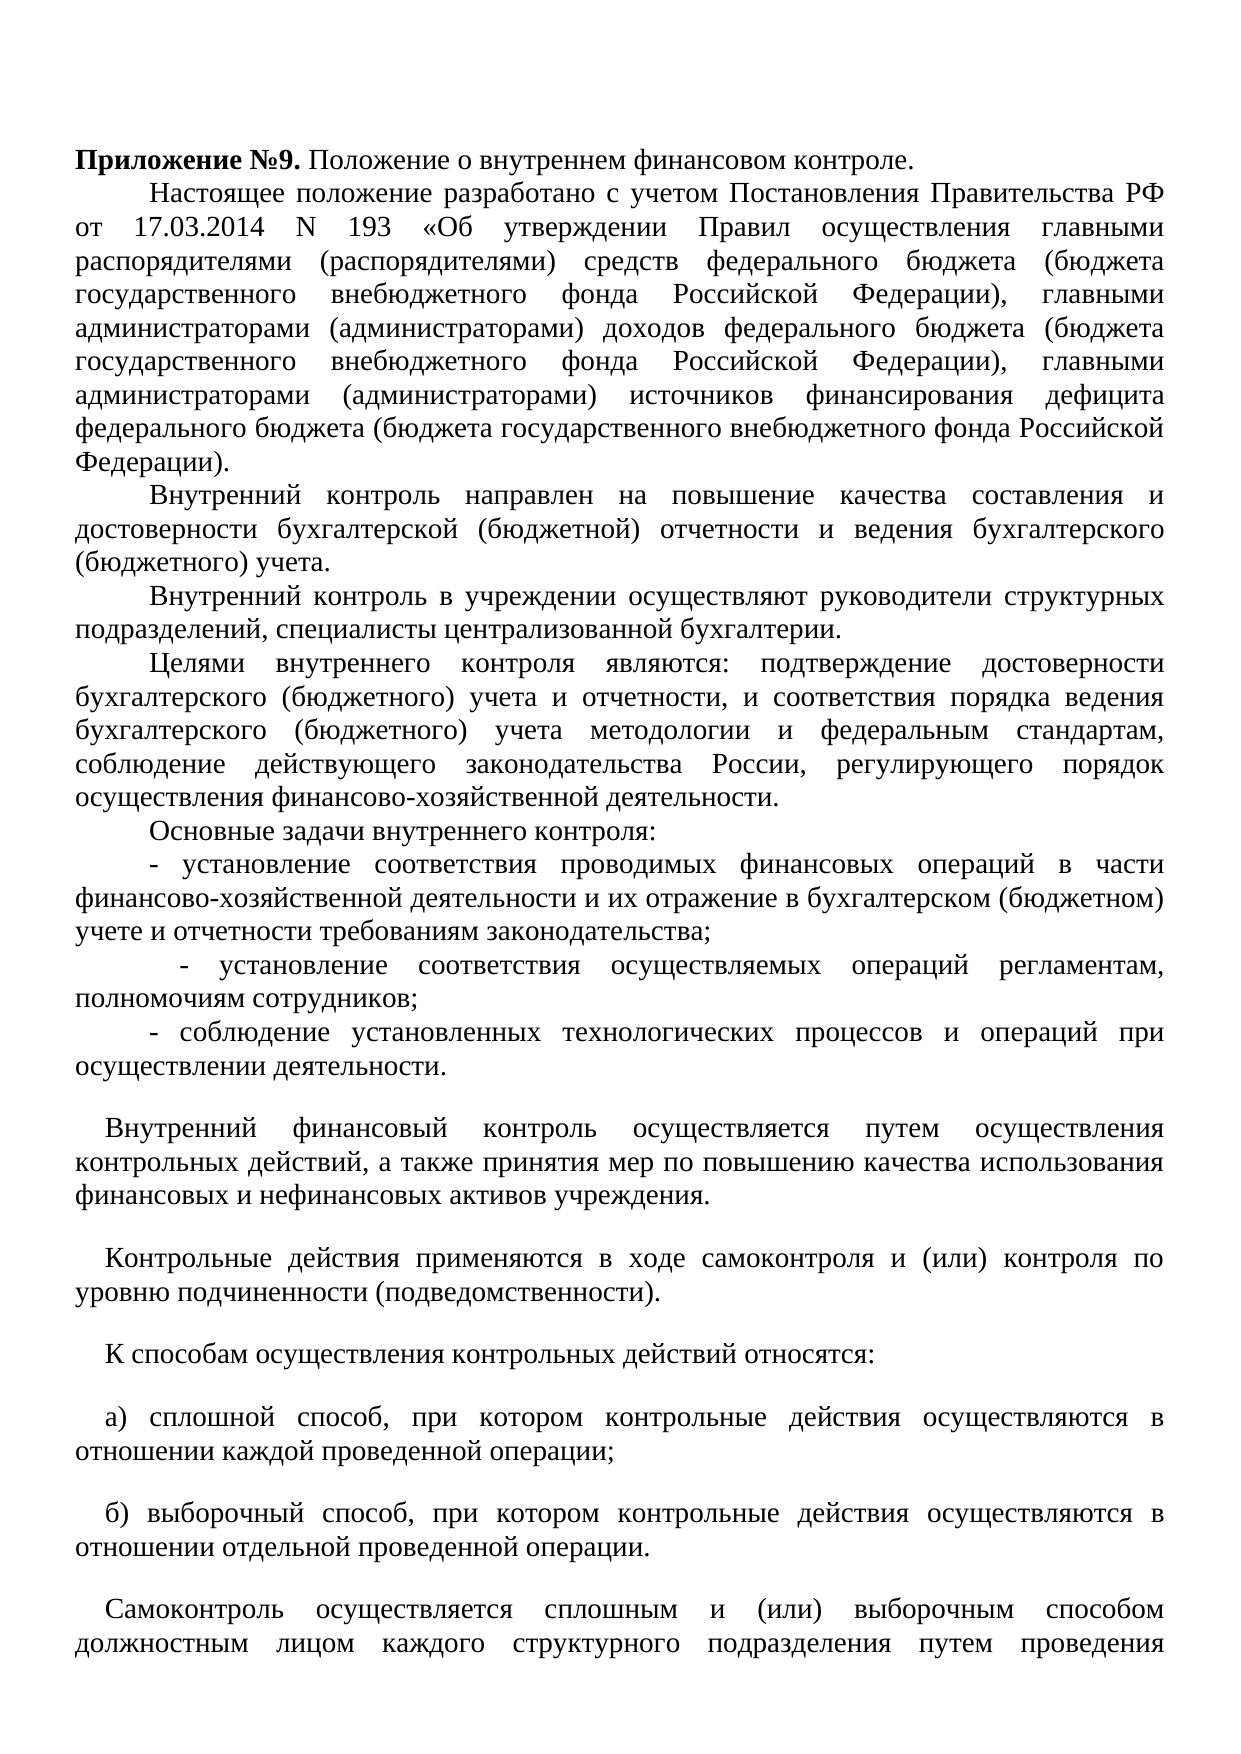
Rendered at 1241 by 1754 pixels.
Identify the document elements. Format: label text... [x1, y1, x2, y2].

text - установление соответствия осуществляемых операций регламентам, полномочиям сотрудников; [75, 947, 1165, 1014]
text - установление соответствия проводимых финансовых операций в части финансово-хозяйственной деятельности и их отражение в бухгалтерском (бюджетном) учете и отчетности требованиям законодательства; [75, 846, 1165, 947]
text Внутренний финансовый контроль осуществляется путем осуществления контрольных действий, а также принятия мер по повышению качества использования финансовых и нефинансовых активов учреждения. [75, 1110, 1165, 1211]
text Внутренний контроль в учреждении осуществляют руководители структурных подразделений, специалисты централизованной бухгалтерии. [75, 578, 1165, 645]
text Внутренний контроль направлен на повышение качества составления и достоверности бухгалтерской (бюджетной) отчетности и ведения бухгалтерского (бюджетного) учета. [75, 477, 1165, 578]
text К способам осуществления контрольных действий относятся: [75, 1336, 1165, 1370]
text Целями внутреннего контроля являются: подтверждение достоверности бухгалтерского (бюджетного) учета и отчетности, и соответствия порядка ведения бухгалтерского (бюджетного) учета методологии и федеральным стандартам, соблюдение действующего законодательства России, регулирующего порядок осуществления финансово-хозяйственной деятельности. [75, 645, 1165, 813]
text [75, 1592, 1165, 1659]
text Приложение №9. Положение о внутреннем финансовом контроле. [75, 142, 1165, 176]
text б) выборочный способ, при котором контрольные действия осуществляются в отношении отдельной проведенной операции. [75, 1495, 1165, 1562]
text а) сплошной способ, при котором контрольные действия осуществляются в отношении каждой проведенной операции; [75, 1399, 1165, 1466]
text - соблюдение установленных технологических процессов и операций при осуществлении деятельности. [75, 1014, 1165, 1081]
text Основные задачи внутреннего контроля: [75, 813, 1165, 846]
text Настоящее положение разработано с учетом Постановления Правительства РФ от 17.03.2014 N 193 «Об утверждении Правил осуществления главными распорядителями (распорядителями) средств федерального бюджета (бюджета государственного внебюджетного фонда Российской Федерации), главными администраторами (администраторами) доходов федерального бюджета (бюджета государственного внебюджетного фонда Российской Федерации), главными администраторами (администраторами) источников финансирования дефицита федерального бюджета (бюджета государственного внебюджетного фонда Российской Федерации). [75, 176, 1165, 477]
text Контрольные действия применяются в ходе самоконтроля и (или) контроля по уровню подчиненности (подведомственности). [75, 1240, 1165, 1307]
